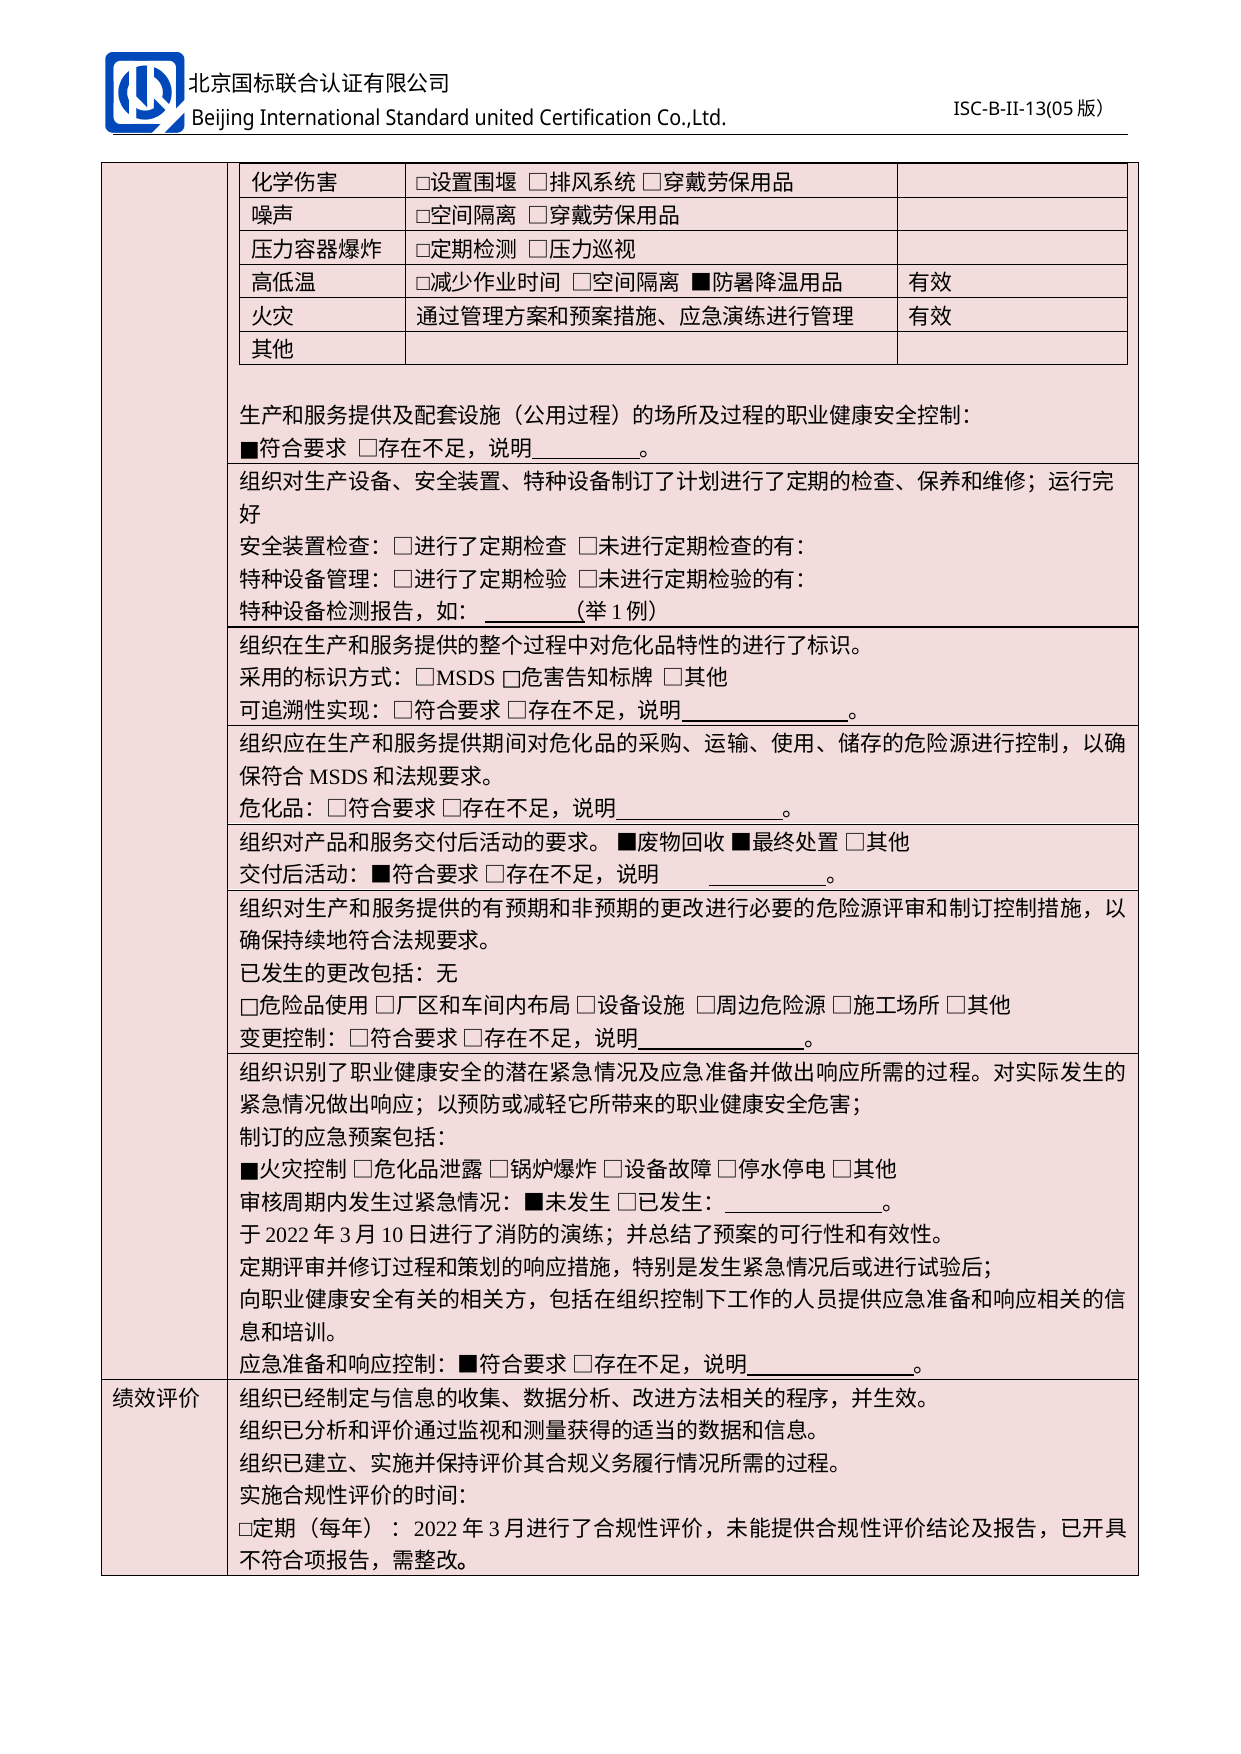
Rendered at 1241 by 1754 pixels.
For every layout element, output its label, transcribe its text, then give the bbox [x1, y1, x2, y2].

table_cell 组织在生产和服务提供的整个过程中对危化品特性的进行了标识。 采用的标识方式：□MSDS □危害告知标牌 □其他 可追溯性实现：□符合要求 □存在不足，说明 。 [228, 628, 1138, 725]
table_cell 组织对产品和服务交付后活动的要求。 ■废物回收 ■最终处置 □其他 交付后活动：■符合要求 □存在不足，说明 。 [228, 825, 1138, 889]
table_cell 组织对生产设备、安全装置、特种设备制订了计划进行了定期的检查、保养和维修；运行完好 安全装置检查：□进行了定期检查 □未进行定期检查的有： 特种设备管理：□进行了定期检验 □未进行定期检验的有： 特种设备检测报告，如： （举1例） [228, 464, 1138, 626]
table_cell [228, 1380, 1138, 1575]
picture [105, 52, 185, 133]
table_cell 组织对生产和服务提供的有预期和非预期的更改进行必要的危险源评审和制订控制措施，以确保持续地符合法规要求。 已发生的更改包括：无 □危险品使用 □厂区和车间内布局 □设备设施 □周边危险源 □施工场所 □其他 变更控制：□符合要求 □存在不足，说明 。 [228, 891, 1138, 1053]
table_cell 绩效评价 [102, 1380, 227, 1575]
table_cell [228, 163, 1138, 463]
table_cell 组织识别了职业健康安全的潜在紧急情况及应急准备并做出响应所需的过程。对实际发生的紧急情况做出响应；以预防或减轻它所带来的职业健康安全危害； 制订的应急预案包括： ■火灾控制 □危化品泄露 □锅炉爆炸 □设备故障 □停水停电 □其他 审核周期内发生过紧急情况：■未发生 □已发生： 。 于2022年3月10日进行了消防的演练；并总结了预案的可行性和有效性。 定期评审并修订过程和策划的响应措施，特别是发生紧急情况后或进行试验后； 向职业健康安全有关的相关方，包括在组织控制下工作的人员提供应急准备和响应相关的信息和培训。 应急准备和响应控制：■符合要求 □存在不足，说明 。 [228, 1054, 1138, 1379]
table_cell 组织应在生产和服务提供期间对危化品的采购、运输、使用、储存的危险源进行控制，以确保符合MSDS和法规要求。 危化品：□符合要求 □存在不足，说明 。 [228, 726, 1138, 823]
